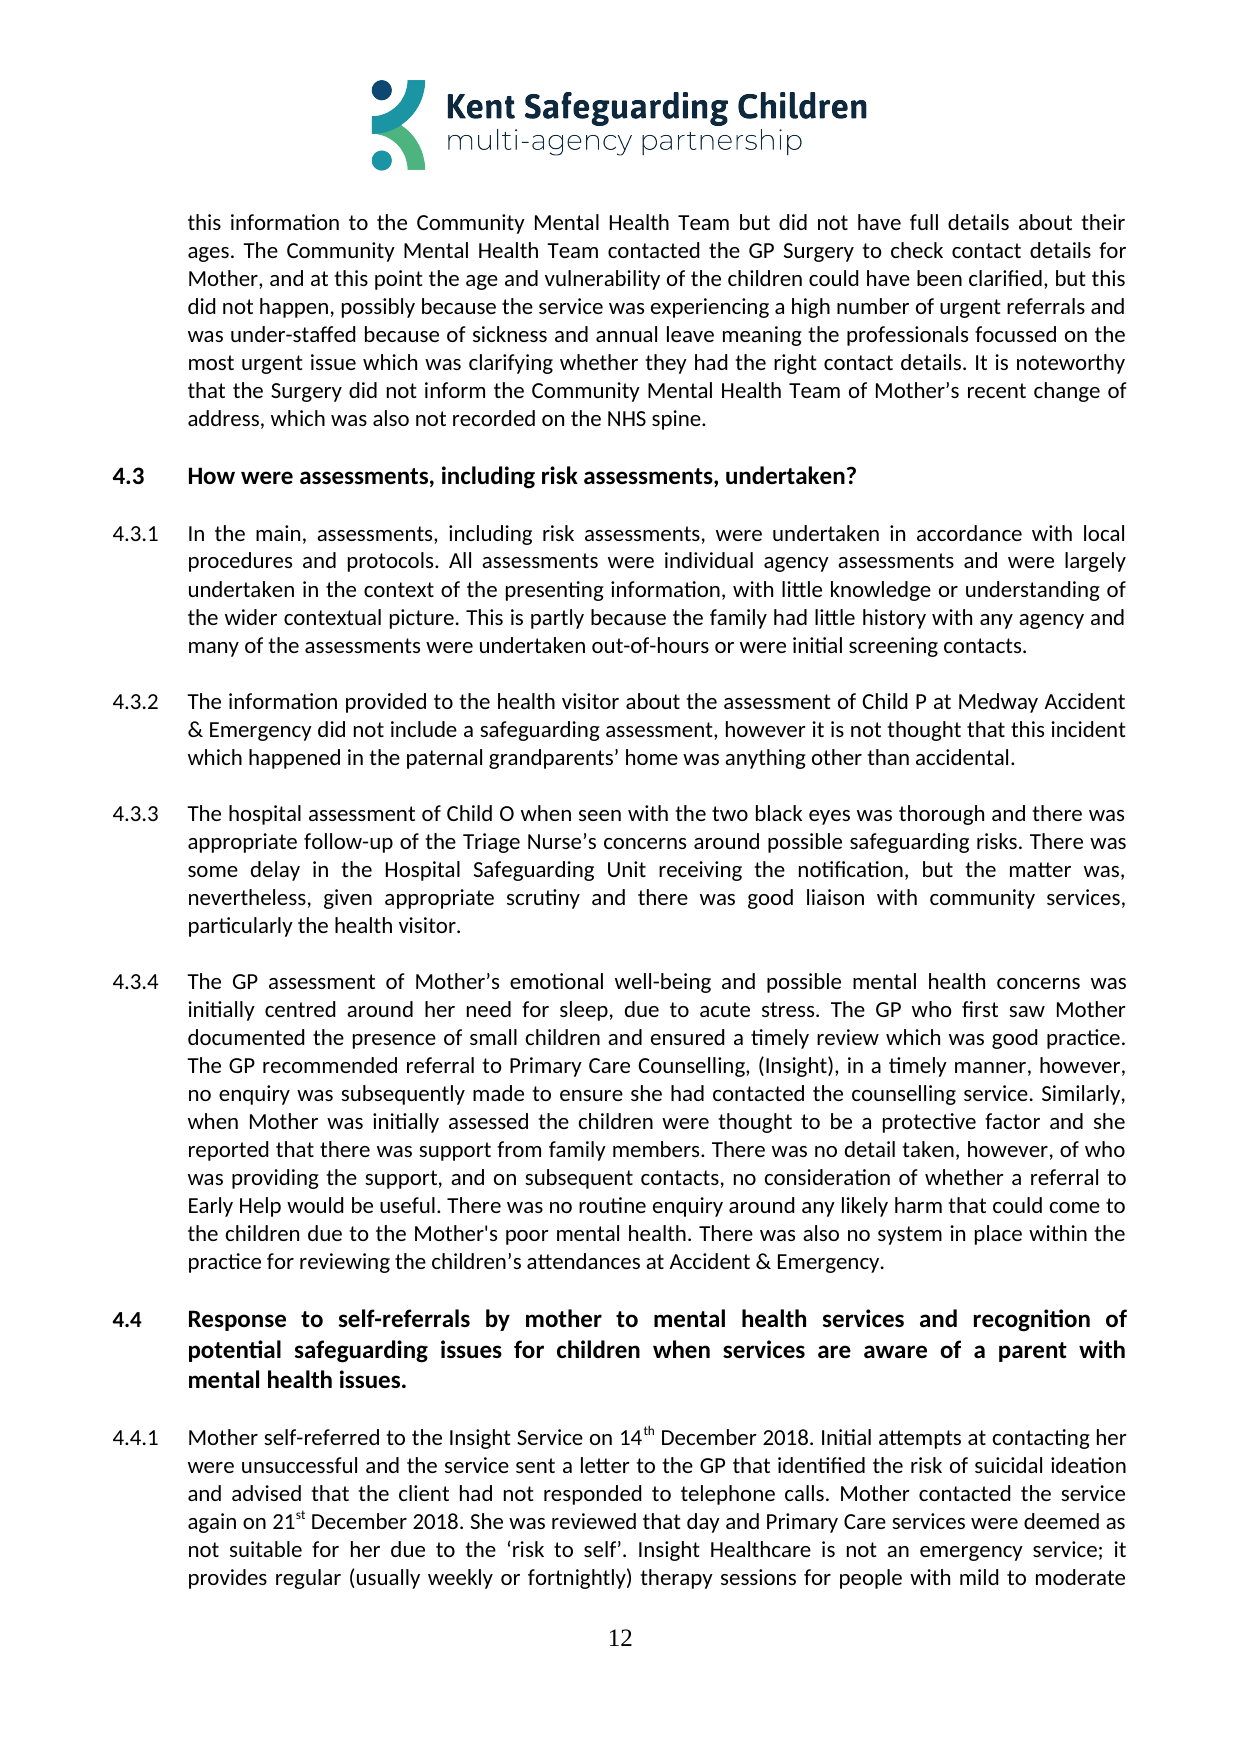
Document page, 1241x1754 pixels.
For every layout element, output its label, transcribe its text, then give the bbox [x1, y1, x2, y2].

text 4.3.4 The GP assessment of Mother’s emotional well-being and possible mental health concerns was initially centred around her need for sleep, due to acute stress. The GP who first saw Mother documented the presence of small children and ensured a timely review which was good practice. The GP recommended referral to Primary Care Counselling, (Insight), in a timely manner, however, no enquiry was subsequently made to ensure she had contacted the counselling service. Similarly, when Mother was initially assessed the children were thought to be a protective factor and she reported that there was support from family members. There was no detail taken, however, of who was providing the support, and on subsequent contacts, no consideration of whether a referral to Early Help would be useful. There was no routine enquiry around any likely harm that could come to the children due to the Mother's poor mental health. There was also no system in place within the practice for reviewing the children’s attendances at Accident & Emergency. [112, 967, 1128, 1275]
text 4.3.3 The hospital assessment of Child O when seen with the two black eyes was thorough and there was appropriate follow-up of the Triage Nurse’s concerns around possible safeguarding risks. There was some delay in the Hospital Safeguarding Unit receiving the notification, but the matter was, nevertheless, given appropriate scrutiny and there was good liaison with community services, particularly the health visitor. [112, 799, 1128, 939]
text 4.3.2 The information provided to the health visitor about the assessment of Child P at Medway Accident & Emergency did not include a safeguarding assessment, however it is not thought that this incident which happened in the paternal grandparents’ home was anything other than accidental. [112, 687, 1128, 771]
picture [363, 73, 877, 176]
text 4.3 How were assessments, including risk assessments, undertaken? [112, 460, 1128, 491]
list 4.3.1 In the main, assessments, including risk assessments, were undertaken in accordance with local procedures and protocols. All assessments were individual agency assessments and were largely undertaken in the context of the presenting information, with little knowledge or understanding of the wider contextual picture. This is partly because the family had little history with any agency and many of the assessments were undertaken out-of-hours or were initial screening contacts. [112, 519, 1128, 659]
text 4.4 Response to self-referrals by mother to mental health services and recognition of potential safeguarding issues for children when services are aware of a parent with mental health issues. [112, 1303, 1128, 1395]
